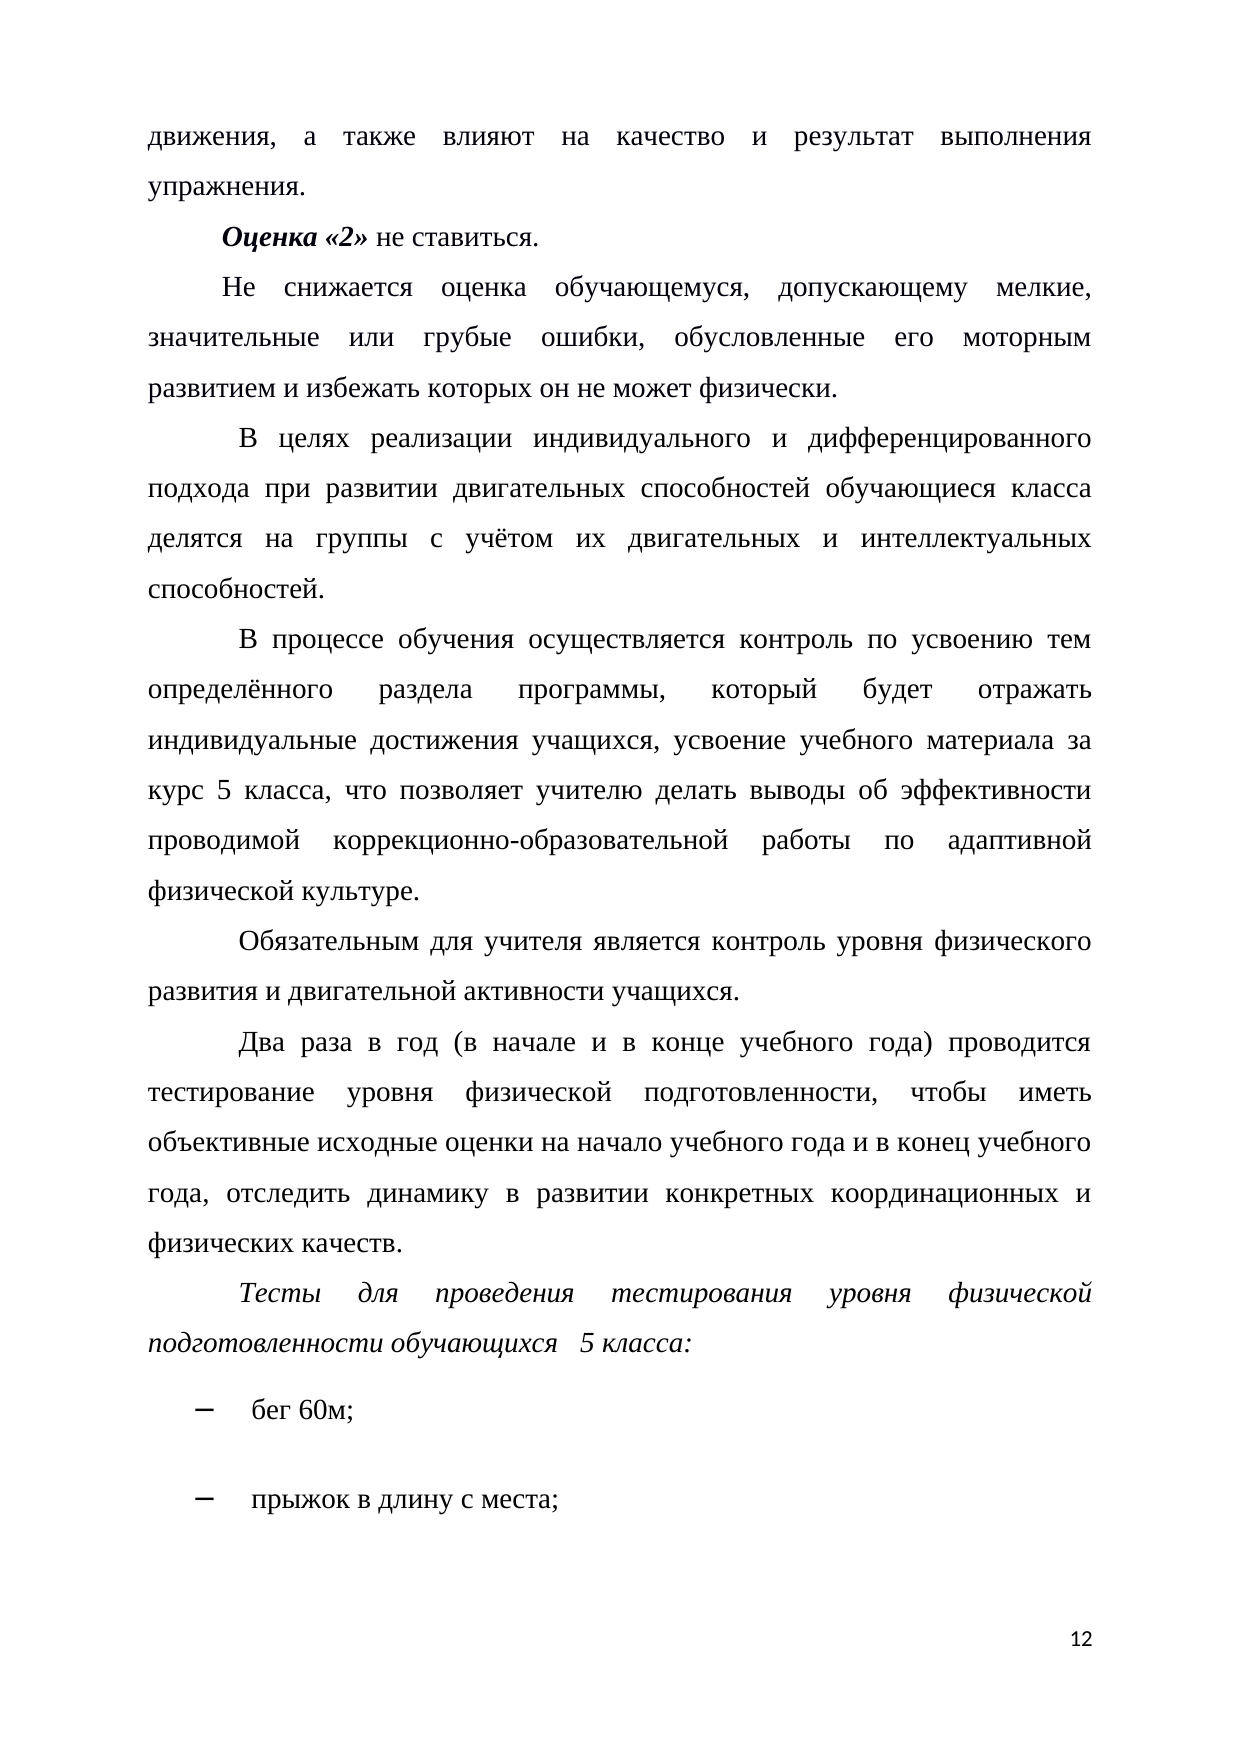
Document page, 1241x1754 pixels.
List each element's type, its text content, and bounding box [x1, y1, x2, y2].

text В целях реализации индивидуального и дифференцированного подхода при развитии двигательных способностей обучающиеся класса делятся на группы с учётом их двигательных и интеллектуальных способностей. [148, 420, 1092, 604]
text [148, 118, 1092, 202]
list прыжок в длину с места; [148, 1466, 1092, 1525]
text Оценка «2» не ставиться. [148, 219, 1092, 252]
text В процессе обучения осуществляется контроль по усвоению тем определённого раздела программы, который будет отражать индивидуальные достижения учащихся, усвоение учебного материала за курс 5 класса, что позволяет учителю делать выводы об эффективности проводимой коррекционно-образовательной работы по адаптивной физической культуре. [148, 621, 1092, 906]
list бег 60м; [148, 1376, 1092, 1436]
text Не снижается оценка обучающемуся, допускающему мелкие, значительные или грубые ошибки, обусловленные его моторным развитием и избежать которых он не может физически. [148, 269, 1092, 403]
text Два раза в год (в начале и в конце учебного года) проводится тестирование уровня физической подготовленности, чтобы иметь объективные исходные оценки на начало учебного года и в конец учебного года, отследить динамику в развитии конкретных координационных и физических качеств. [148, 1024, 1092, 1258]
text Обязательным для учителя является контроль уровня физического развития и двигательной активности учащихся. [148, 923, 1092, 1007]
text Тесты для проведения тестирования уровня физической подготовленности обучающихся 5 класса: [148, 1275, 1092, 1359]
